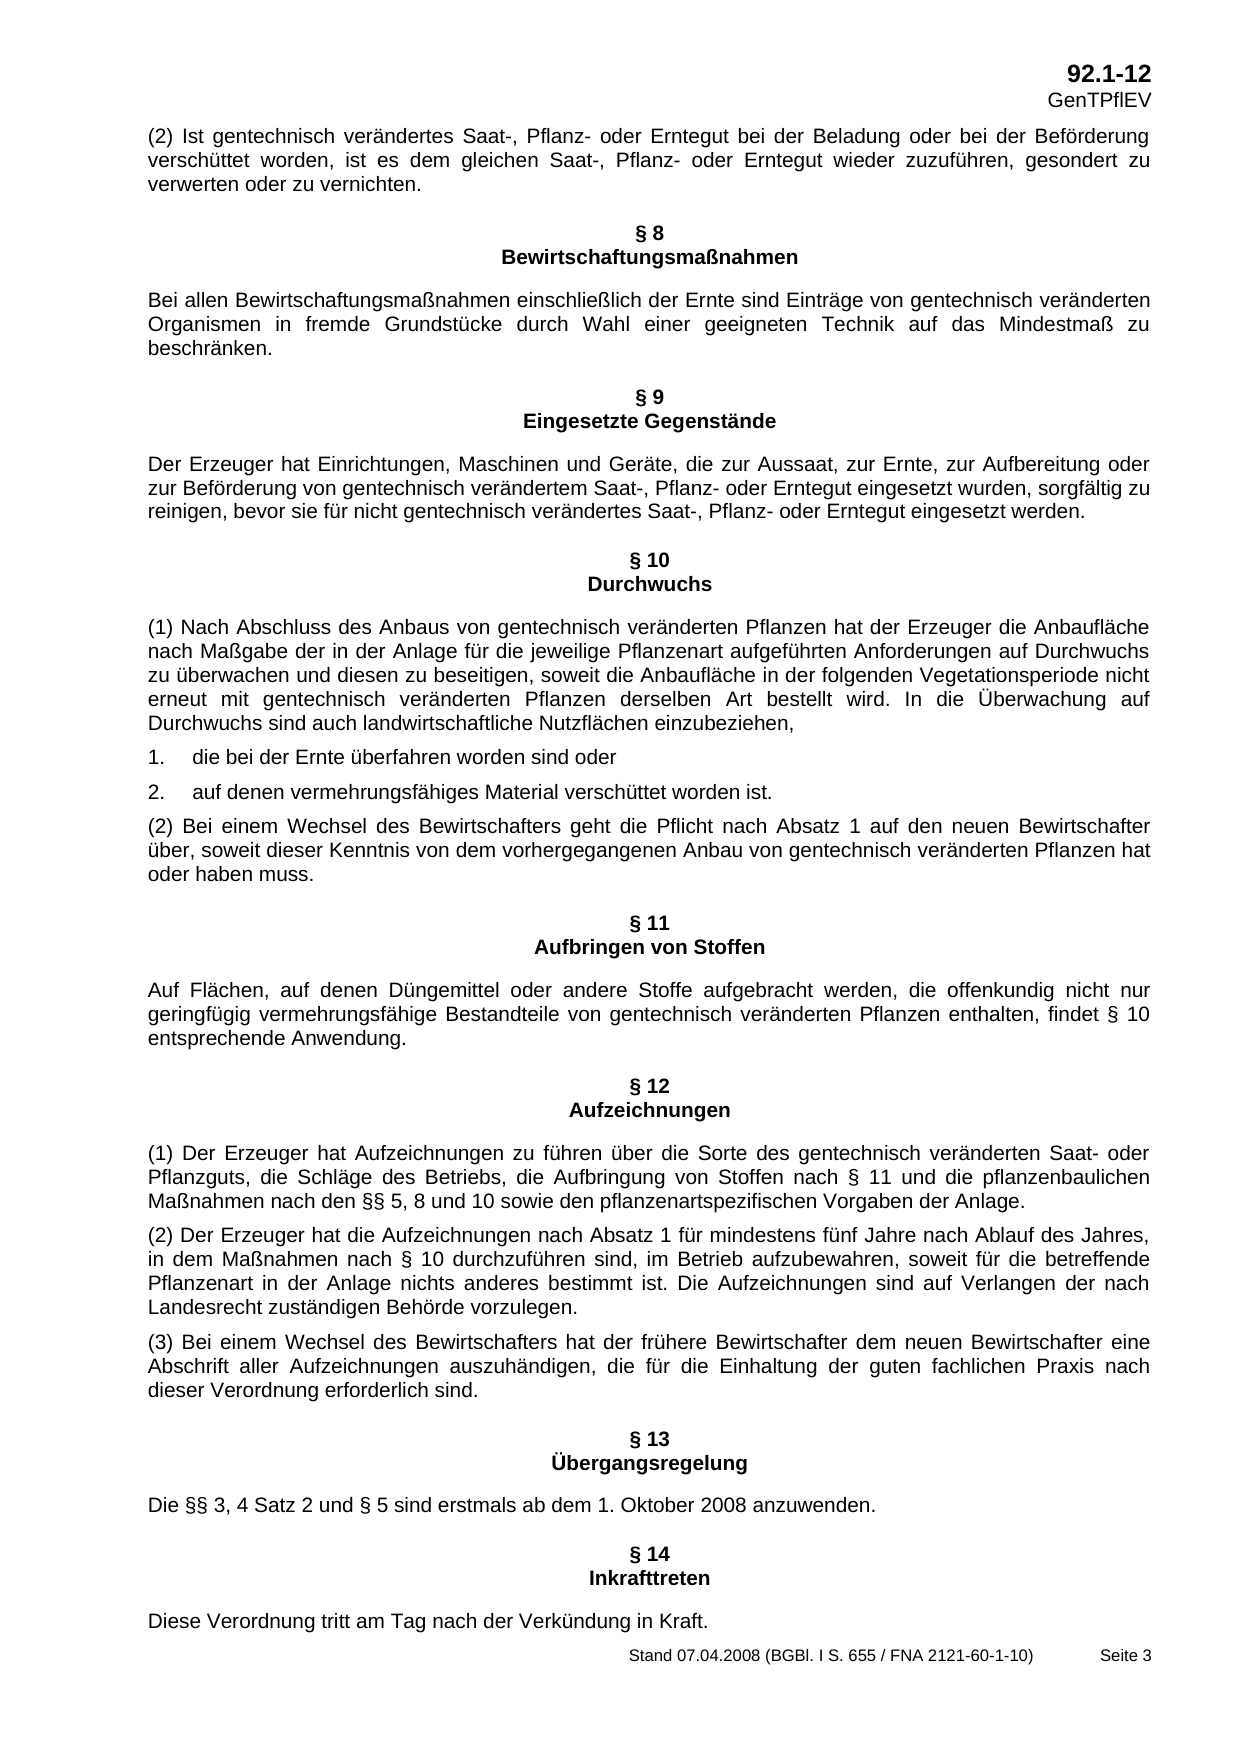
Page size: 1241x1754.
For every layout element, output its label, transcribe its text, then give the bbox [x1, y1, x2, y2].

text 2. auf denen vermehrungsfähiges Material verschüttet worden ist. [148, 779, 1152, 803]
subtitle § 12 Aufzeichnungen [148, 1074, 1152, 1122]
text Der Erzeuger hat Einrichtungen, Maschinen und Geräte, die zur Aussaat, zur Ernte, zur Aufbereitung oder zur Beförderung von gentechnisch verändertem Saat-, Pflanz- oder Erntegut eingesetzt wurden, sorgfältig zu reinigen, bevor sie für nicht gentechnisch verändertes Saat-, Pflanz- oder Erntegut eingesetzt werden. [148, 451, 1152, 523]
text 1. die bei der Ernte überfahren worden sind oder [148, 745, 1152, 769]
subtitle § 10 Durchwuchs [148, 548, 1152, 596]
text (3) Bei einem Wechsel des Bewirtschafters hat der frühere Bewirtschafter dem neuen Bewirtschafter eine Abschrift aller Aufzeichnungen auszuhändigen, die für die Einhaltung der guten fachlichen Praxis nach dieser Verordnung erforderlich sind. [148, 1329, 1152, 1401]
text Die §§ 3, 4 Satz 2 und § 5 sind erstmals ab dem 1. Oktober 2008 anzuwenden. [148, 1493, 1152, 1517]
text (2) Der Erzeuger hat die Aufzeichnungen nach Absatz 1 für mindestens fünf Jahre nach Ablauf des Jahres, in dem Maßnahmen nach § 10 durchzuführen sind, im Betrieb aufzubewahren, soweit für die betreffende Pflanzenart in der Anlage nichts anderes bestimmt ist. Die Aufzeichnungen sind auf Verlangen der nach Landesrecht zuständigen Behörde vorzulegen. [148, 1223, 1152, 1319]
subtitle § 11 Aufbringen von Stoffen [148, 911, 1152, 959]
text (1) Nach Abschluss des Anbaus von gentechnisch veränderten Pflanzen hat der Erzeuger die Anbaufläche nach Maßgabe der in der Anlage für die jeweilige Pflanzenart aufgeführten Anforderungen auf Durchwuchs zu überwachen und diesen zu beseitigen, soweit die Anbaufläche in der folgenden Vegetationsperiode nicht erneut mit gentechnisch veränderten Pflanzen derselben Art bestellt wird. In die Überwachung auf Durchwuchs sind auch landwirtschaftliche Nutzflächen einzubeziehen, [148, 615, 1152, 735]
text (2) Bei einem Wechsel des Bewirtschafters geht die Pflicht nach Absatz 1 auf den neuen Bewirtschafter über, soweit dieser Kenntnis von dem vorhergegangenen Anbau von gentechnisch veränderten Pflanzen hat oder haben muss. [148, 814, 1152, 886]
subtitle § 9 Eingesetzte Gegenstände [148, 385, 1152, 433]
text (2) Ist gentechnisch verändertes Saat-, Pflanz- oder Erntegut bei der Beladung oder bei der Beförderung verschüttet worden, ist es dem gleichen Saat-, Pflanz- oder Erntegut wieder zuzuführen, gesondert zu verwerten oder zu vernichten. [148, 124, 1152, 196]
subtitle § 13 Übergangsregelung [148, 1426, 1152, 1474]
text Diese Verordnung tritt am Tag nach der Verkündung in Kraft. [148, 1609, 1152, 1633]
subtitle § 8 Bewirtschaftungsmaßnahmen [148, 221, 1152, 269]
text (1) Der Erzeuger hat Aufzeichnungen zu führen über die Sorte des gentechnisch veränderten Saat- oder Pflanzguts, die Schläge des Betriebs, die Aufbringung von Stoffen nach § 11 und die pflanzenbaulichen Maßnahmen nach den §§ 5, 8 und 10 sowie den pflanzenartspezifischen Vorgaben der Anlage. [148, 1141, 1152, 1213]
text Auf Flächen, auf denen Düngemittel oder andere Stoffe aufgebracht werden, die offenkundig nicht nur geringfügig vermehrungsfähige Bestandteile von gentechnisch veränderten Pflanzen enthalten, findet § 10 entsprechende Anwendung. [148, 977, 1152, 1049]
text Bei allen Bewirtschaftungsmaßnahmen einschließlich der Ernte sind Einträge von gentechnisch veränderten Organismen in fremde Grundstücke durch Wahl einer geeigneten Technik auf das Mindestmaß zu beschränken. [148, 288, 1152, 360]
subtitle § 14 Inkrafttreten [148, 1542, 1152, 1590]
